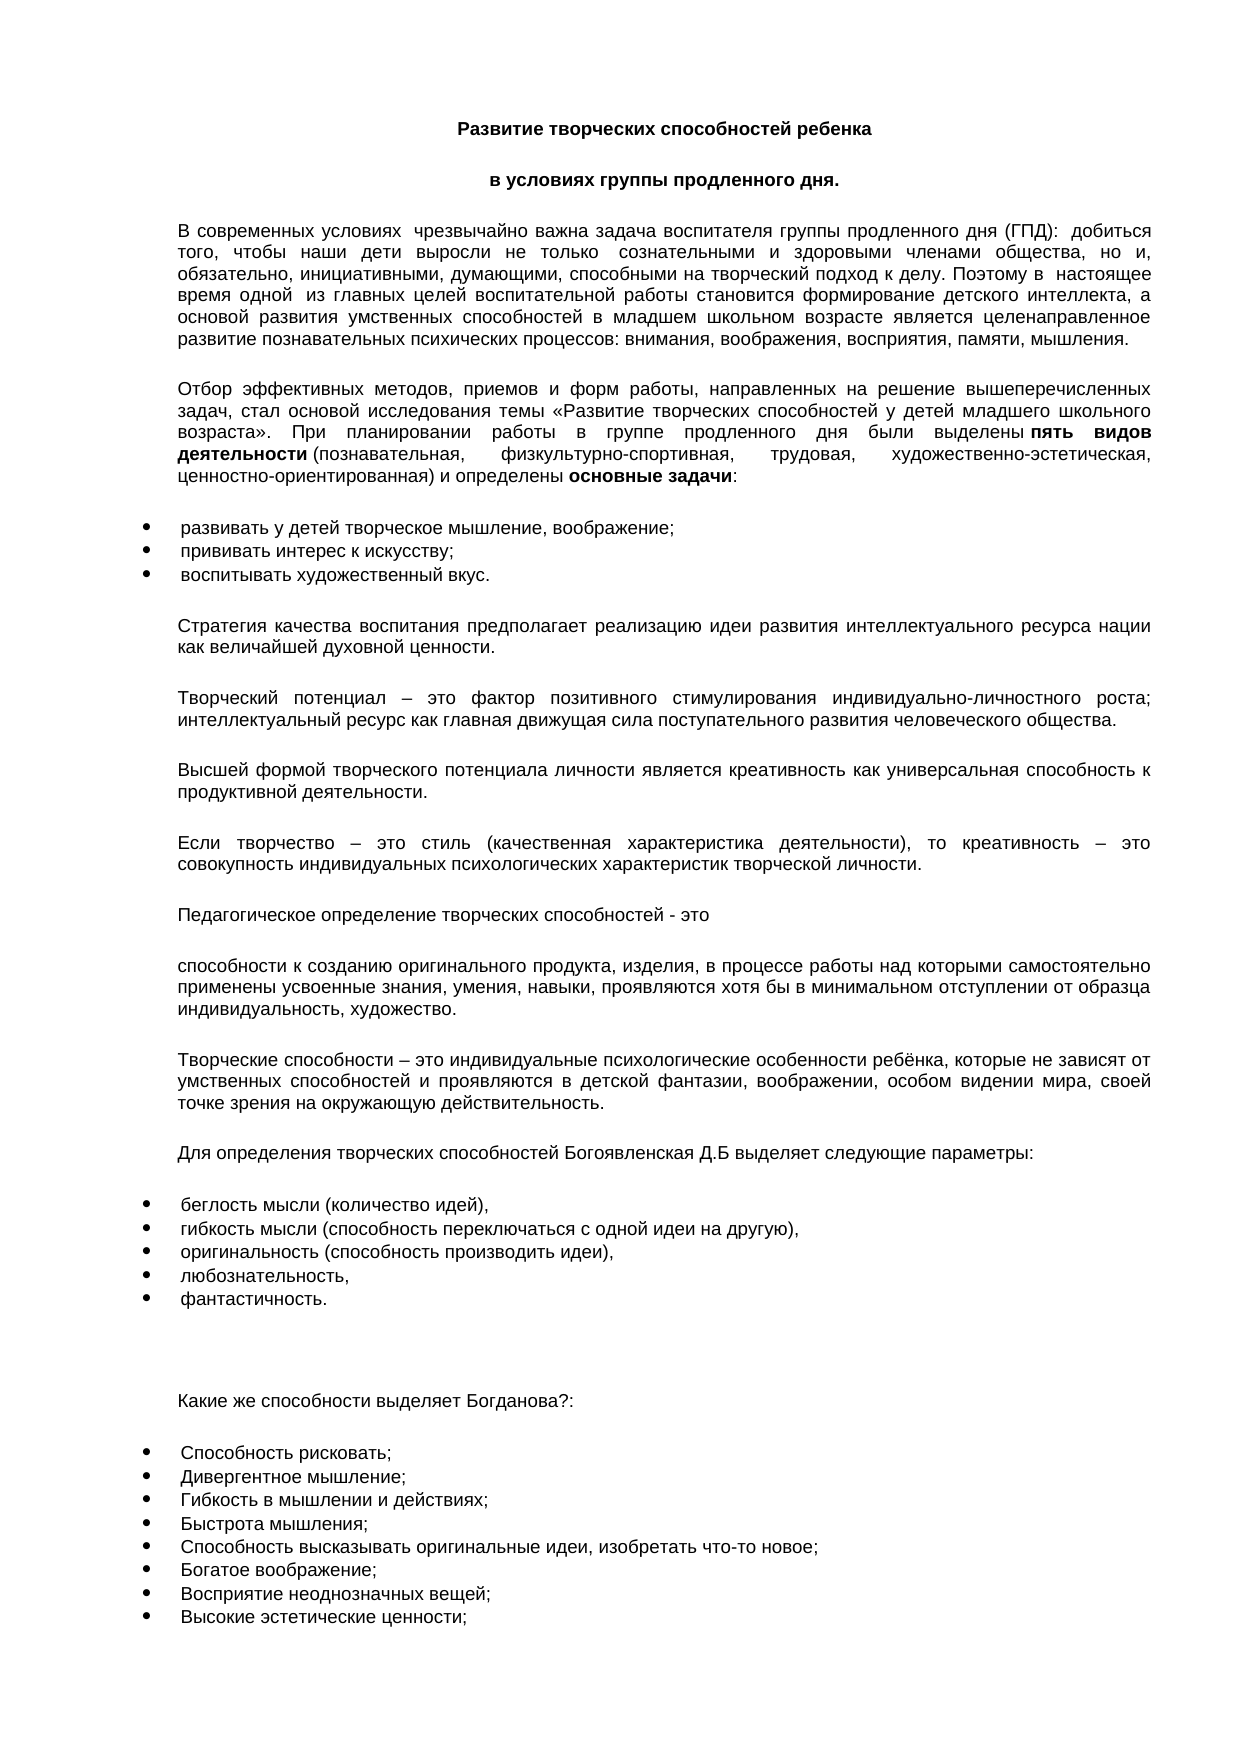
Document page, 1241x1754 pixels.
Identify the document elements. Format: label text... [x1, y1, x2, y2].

list Способность рисковать; [143, 1441, 1148, 1464]
list любознательность, [143, 1263, 1148, 1287]
list Дивергентное мышление; [143, 1464, 1148, 1488]
text в условиях группы продленного дня. [177, 169, 1152, 190]
text Развитие творческих способностей ребенка [177, 118, 1152, 140]
list прививать интерес к искусству; [143, 538, 1148, 562]
list гибкость мысли (способность переключаться с одной идеи на другую), [143, 1216, 1148, 1240]
list оригинальность (способность производить идеи), [143, 1240, 1148, 1263]
text В современных условиях чрезвычайно важна задача воспитателя группы продленного дня (ГПД): добиться того, чтобы наши дети выросли не только сознательными и здоровыми членами общества, но и, обязательно, инициативными, думающими, способными на творческий подход к делу. Поэтому в настоящее время одной из главных целей воспитательной работы становится формирование детского интеллекта, а основой развития умственных способностей в младшем школьном возрасте является целенаправленное развитие познавательных психических процессов: внимания, воображения, восприятия, памяти, мышления. [177, 219, 1152, 349]
text способности к созданию оригинального продукта, изделия, в процессе работы над которыми самостоятельно применены усвоенные знания, умения, навыки, проявляются хотя бы в минимальном отступлении от образца индивидуальность, художество. [177, 954, 1152, 1019]
list Высокие эстетические ценности; [143, 1605, 1148, 1628]
list развивать у детей творческое мышление, воображение; [143, 515, 1148, 538]
text Для определения творческих способностей Богоявленская Д.Б выделяет следующие параметры: [177, 1142, 1152, 1164]
list воспитывать художественный вкус. [143, 562, 1148, 585]
list Гибкость в мышлении и действиях; [143, 1488, 1148, 1511]
text Творческие способности – это индивидуальные психологические особенности ребёнка, которые не зависят от умственных способностей и проявляются в детской фантазии, воображении, особом видении мира, своей точке зрения на окружающую действительность. [177, 1048, 1152, 1113]
list Способность высказывать оригинальные идеи, изобретать что-то новое; [143, 1534, 1148, 1558]
text Отбор эффективных методов, приемов и форм работы, направленных на решение вышеперечисленных задач, стал основой исследования темы «Развитие творческих способностей у детей младшего школьного возраста». При планировании работы в группе продленного дня были выделены пять видов деятельности (познавательная, физкультурно-спортивная, трудовая, художественно-эстетическая, ценностно-ориентированная) и определены основные задачи: [177, 378, 1152, 486]
list Богатое воображение; [143, 1558, 1148, 1581]
text Стратегия качества воспитания предполагает реализацию идеи развития интеллектуального ресурса нации как величайшей духовной ценности. [177, 614, 1152, 658]
list Быстрота мышления; [143, 1511, 1148, 1534]
list Восприятие неоднозначных вещей; [143, 1581, 1148, 1605]
text Творческий потенциал – это фактор позитивного стимулирования индивидуально-личностного роста; интеллектуальный ресурс как главная движущая сила поступательного развития человеческого общества. [177, 687, 1152, 730]
text Педагогическое определение творческих способностей - это [177, 904, 1152, 925]
text Если творчество – это стиль (качественная характеристика деятельности), то креативность – это совокупность индивидуальных психологических характеристик творческой личности. [177, 831, 1152, 874]
text Высшей формой творческого потенциала личности является креативность как универсальная способность к продуктивной деятельности. [177, 759, 1152, 802]
text Какие же способности выделяет Богданова?: [177, 1390, 1152, 1412]
list беглость мысли (количество идей), [143, 1193, 1148, 1216]
list фантастичность. [143, 1287, 1148, 1310]
